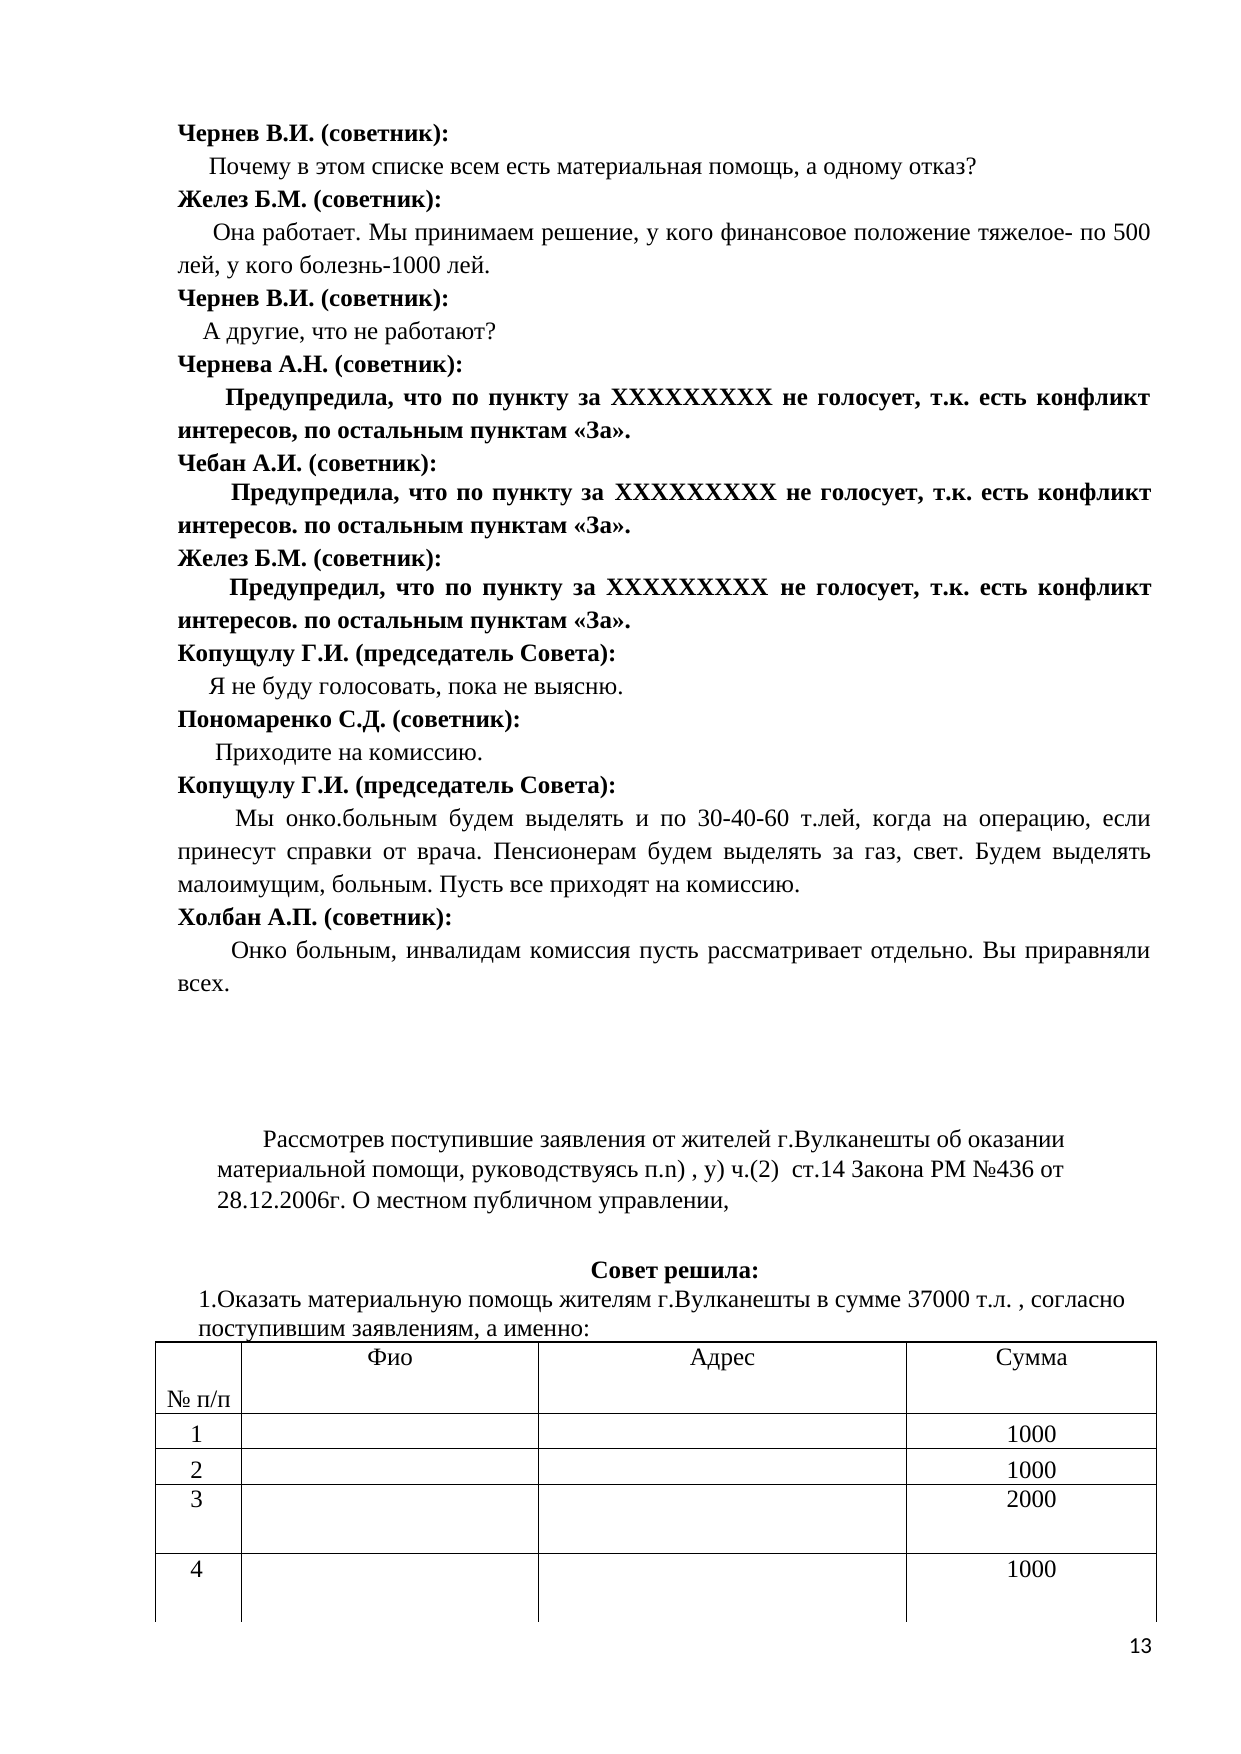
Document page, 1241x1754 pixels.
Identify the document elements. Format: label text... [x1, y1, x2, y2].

text Копущулу Г.И. (председатель Совета): [177, 770, 1152, 799]
table_header Адрес [539, 1343, 906, 1412]
text Рассмотрев поступившие заявления от жителей г.Вулканешты об оказании материальной помощи, руководствуясь п.n) , y) ч.(2) ст.14 Закона РМ №436 от 28.12.2006г. О местном публичном управлении, [217, 1124, 1152, 1214]
table_cell 4 [156, 1554, 241, 1622]
table_cell [242, 1414, 538, 1448]
text Пономаренко С.Д. (советник): [177, 704, 1152, 733]
table_cell 1 [156, 1414, 241, 1448]
text 1.Оказать материальную помощь жителям г.Вулканешты в сумме 37000 т.л. , согласно поступившим заявлениям, а именно: [198, 1284, 1152, 1341]
table_cell 1000 [907, 1554, 1156, 1622]
text Чернева А.Н. (советник): [177, 349, 1152, 378]
table_cell 2000 [907, 1485, 1156, 1553]
text Предупредил, что по пункту за ХХХХХХХХХ не голосует, т.к. есть конфликт интересов. по остальным пунктам «За». [177, 572, 1152, 634]
table_header № п/п [156, 1343, 241, 1412]
table_cell [242, 1554, 538, 1622]
table_cell 1000 [907, 1449, 1156, 1483]
text Почему в этом списке всем есть материальная помощь, а одному отказ? [177, 151, 1152, 180]
text Предупредила, что по пункту за ХХХХХХХХХ не голосует, т.к. есть конфликт интересов. по остальным пунктам «За». [177, 477, 1152, 539]
table_cell [242, 1485, 538, 1553]
table_cell [539, 1554, 906, 1622]
table_cell [242, 1449, 538, 1483]
table_cell [539, 1449, 906, 1483]
text Она работает. Мы принимаем решение, у кого финансовое положение тяжелое- по 500 лей, у кого болезнь-1000 лей. [177, 217, 1152, 279]
text Приходите на комиссию. [177, 737, 1152, 766]
table_cell 2 [156, 1449, 241, 1483]
text Копущулу Г.И. (председатель Совета): [177, 638, 1152, 667]
text Мы онко.больным будем выделять и по 30-40-60 т.лей, когда на операцию, если принесут справки от врача. Пенсионерам будем выделять за газ, свет. Будем выделять малоимущим, больным. Пусть все приходят на комиссию. [177, 803, 1152, 898]
text Совет решила: [198, 1255, 1152, 1284]
table_cell 1000 [907, 1414, 1156, 1448]
text Холбан А.П. (советник): [177, 902, 1152, 931]
table_header Фио [242, 1343, 538, 1412]
text Желез Б.М. (советник): [177, 543, 1152, 572]
text А другие, что не работают? [177, 316, 1152, 345]
text Предупредила, что по пункту за ХХХХХХХХХ не голосует, т.к. есть конфликт интересов, по остальным пунктам «За». [177, 382, 1152, 444]
table_cell 3 [156, 1485, 241, 1553]
text Чернев В.И. (советник): [177, 118, 1152, 147]
table_cell [539, 1485, 906, 1553]
table_header Сумма [907, 1343, 1156, 1412]
text Желез Б.М. (советник): [177, 184, 1152, 213]
text Чебан А.И. (советник): [177, 448, 1152, 477]
text Я не буду голосовать, пока не выясню. [177, 671, 1152, 700]
text Чернев В.И. (советник): [177, 283, 1152, 312]
table_cell [539, 1414, 906, 1448]
text Онко больным, инвалидам комиссия пусть рассматривает отдельно. Вы приравняли всех. [177, 935, 1152, 997]
